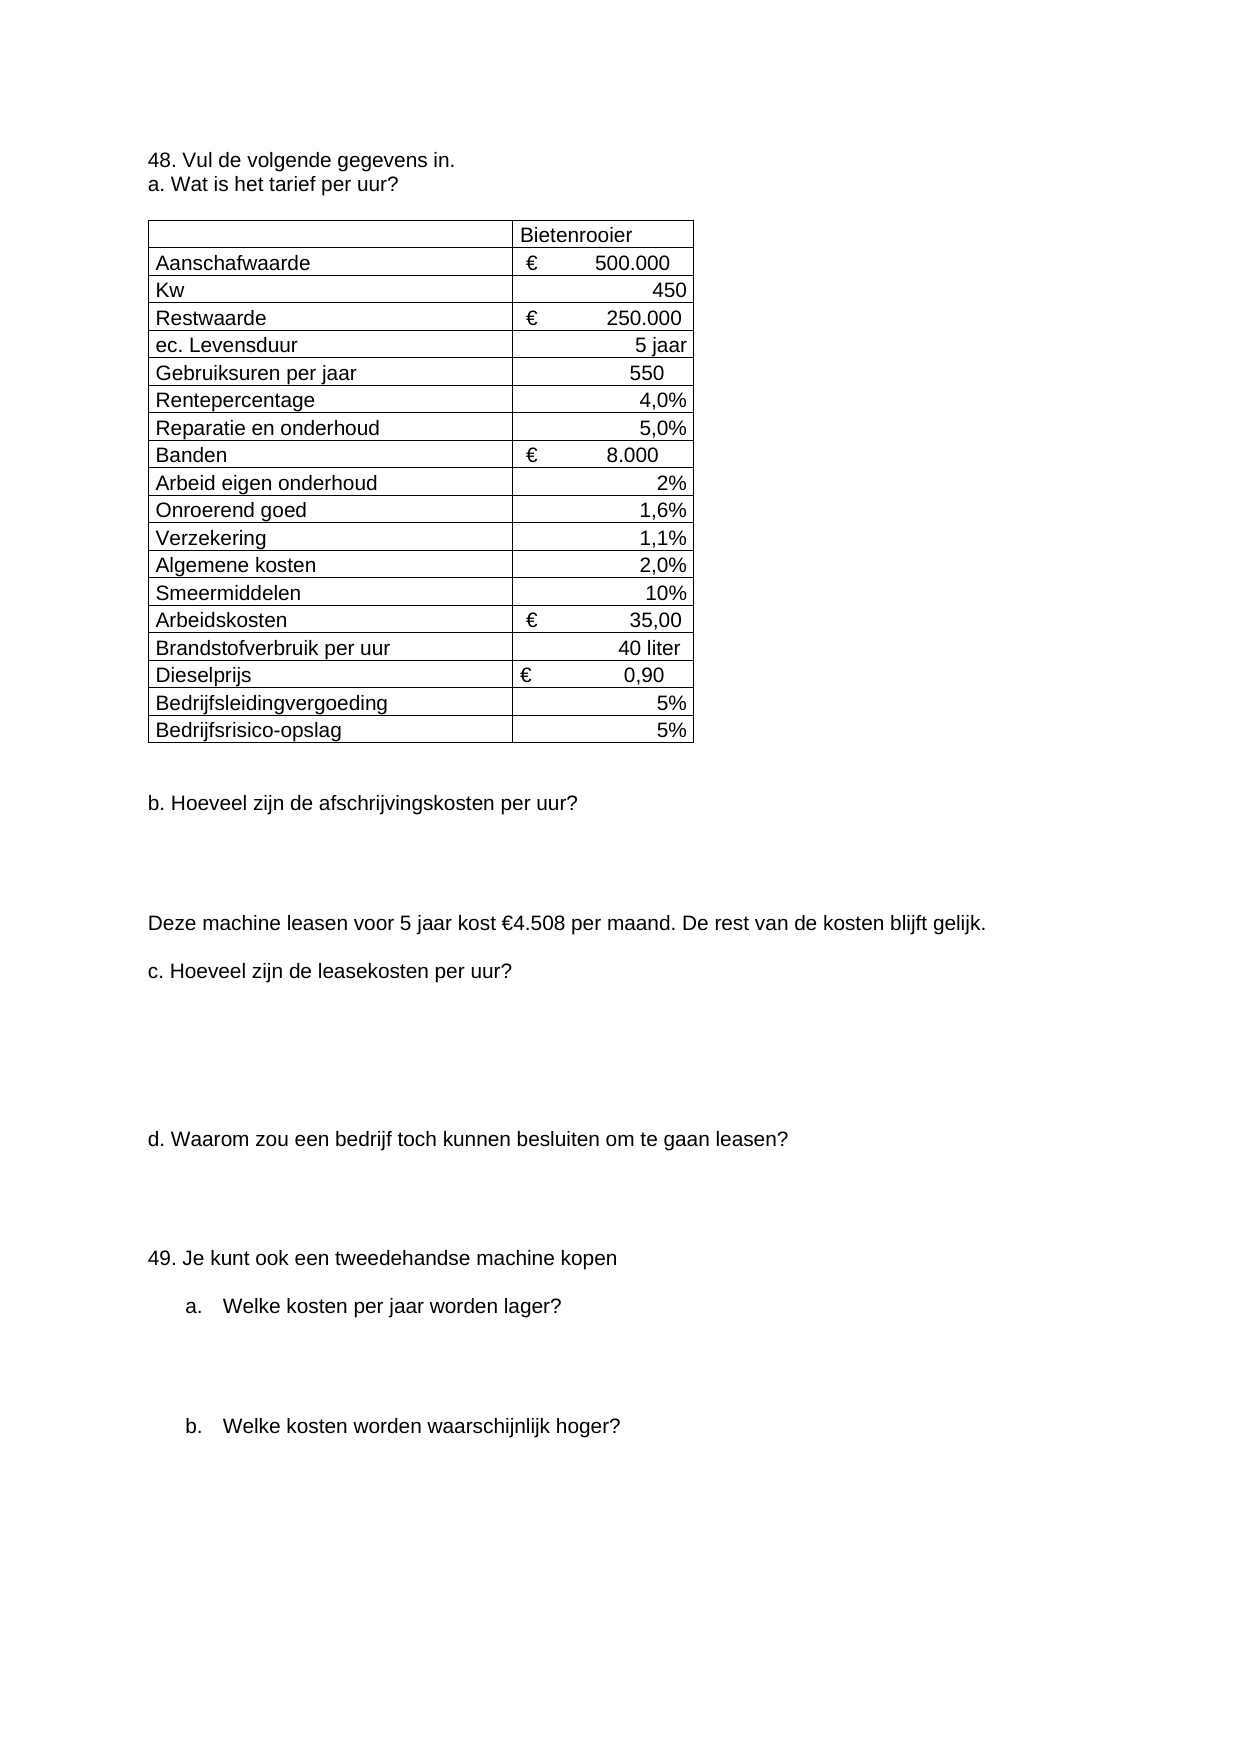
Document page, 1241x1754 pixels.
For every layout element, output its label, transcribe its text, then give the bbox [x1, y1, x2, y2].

table_cell 1,1% [513, 523, 693, 549]
table_cell Onroerend goed [149, 496, 512, 522]
table_header Bietenrooier [513, 221, 693, 247]
table_cell Bedrijfsrisico-opslag [149, 716, 512, 742]
table_cell Brandstofverbruik per uur [149, 633, 512, 659]
table_cell Arbeidskosten [149, 606, 512, 632]
table_cell 5 jaar [513, 331, 693, 357]
table_cell Kw [149, 276, 512, 302]
text d. Waarom zou een bedrijf toch kunnen besluiten om te gaan leasen? [148, 1126, 1093, 1150]
list Welke kosten worden waarschijnlijk hoger? [185, 1414, 1093, 1438]
table_header [149, 221, 512, 247]
table_cell 5,0% [513, 413, 693, 439]
table_cell 5% [513, 688, 693, 714]
table_cell Smeermiddelen [149, 578, 512, 604]
text 49. Je kunt ook een tweedehandse machine kopen [148, 1246, 1093, 1270]
text Deze machine leasen voor 5 jaar kost €4.508 per maand. De rest van de kosten blijft gelijk. [148, 911, 1093, 935]
table_cell Verzekering [149, 523, 512, 549]
table_cell Rentepercentage [149, 386, 512, 412]
list Welke kosten per jaar worden lager? [185, 1294, 1093, 1318]
table_cell € 8.000 [513, 441, 693, 467]
table_cell Banden [149, 441, 512, 467]
table_cell Algemene kosten [149, 551, 512, 577]
table_cell 450 [513, 276, 693, 302]
text 48. Vul de volgende gegevens in. [148, 148, 1093, 172]
table_cell 10% [513, 578, 693, 604]
text a. Wat is het tarief per uur? [148, 172, 1093, 196]
text b. Hoeveel zijn de afschrijvingskosten per uur? [148, 791, 1093, 815]
table_cell 2% [513, 468, 693, 494]
text c. Hoeveel zijn de leasekosten per uur? [148, 959, 1093, 983]
table_cell Restwaarde [149, 303, 512, 329]
table_cell € 0,90 [513, 661, 693, 687]
table_cell Gebruiksuren per jaar [149, 358, 512, 384]
table_cell Dieselprijs [149, 661, 512, 687]
table_cell 1,6% [513, 496, 693, 522]
table_cell € 35,00 [513, 606, 693, 632]
table_cell 4,0% [513, 386, 693, 412]
table_cell Arbeid eigen onderhoud [149, 468, 512, 494]
table_cell Bedrijfsleidingvergoeding [149, 688, 512, 714]
table_cell 5% [513, 716, 693, 742]
table_cell 40 liter [513, 633, 693, 659]
table_cell 550 [513, 358, 693, 384]
table_cell € 500.000 [513, 248, 693, 274]
table_cell Aanschafwaarde [149, 248, 512, 274]
table_cell € 250.000 [513, 303, 693, 329]
table_cell ec. Levensduur [149, 331, 512, 357]
table_cell 2,0% [513, 551, 693, 577]
table_cell Reparatie en onderhoud [149, 413, 512, 439]
